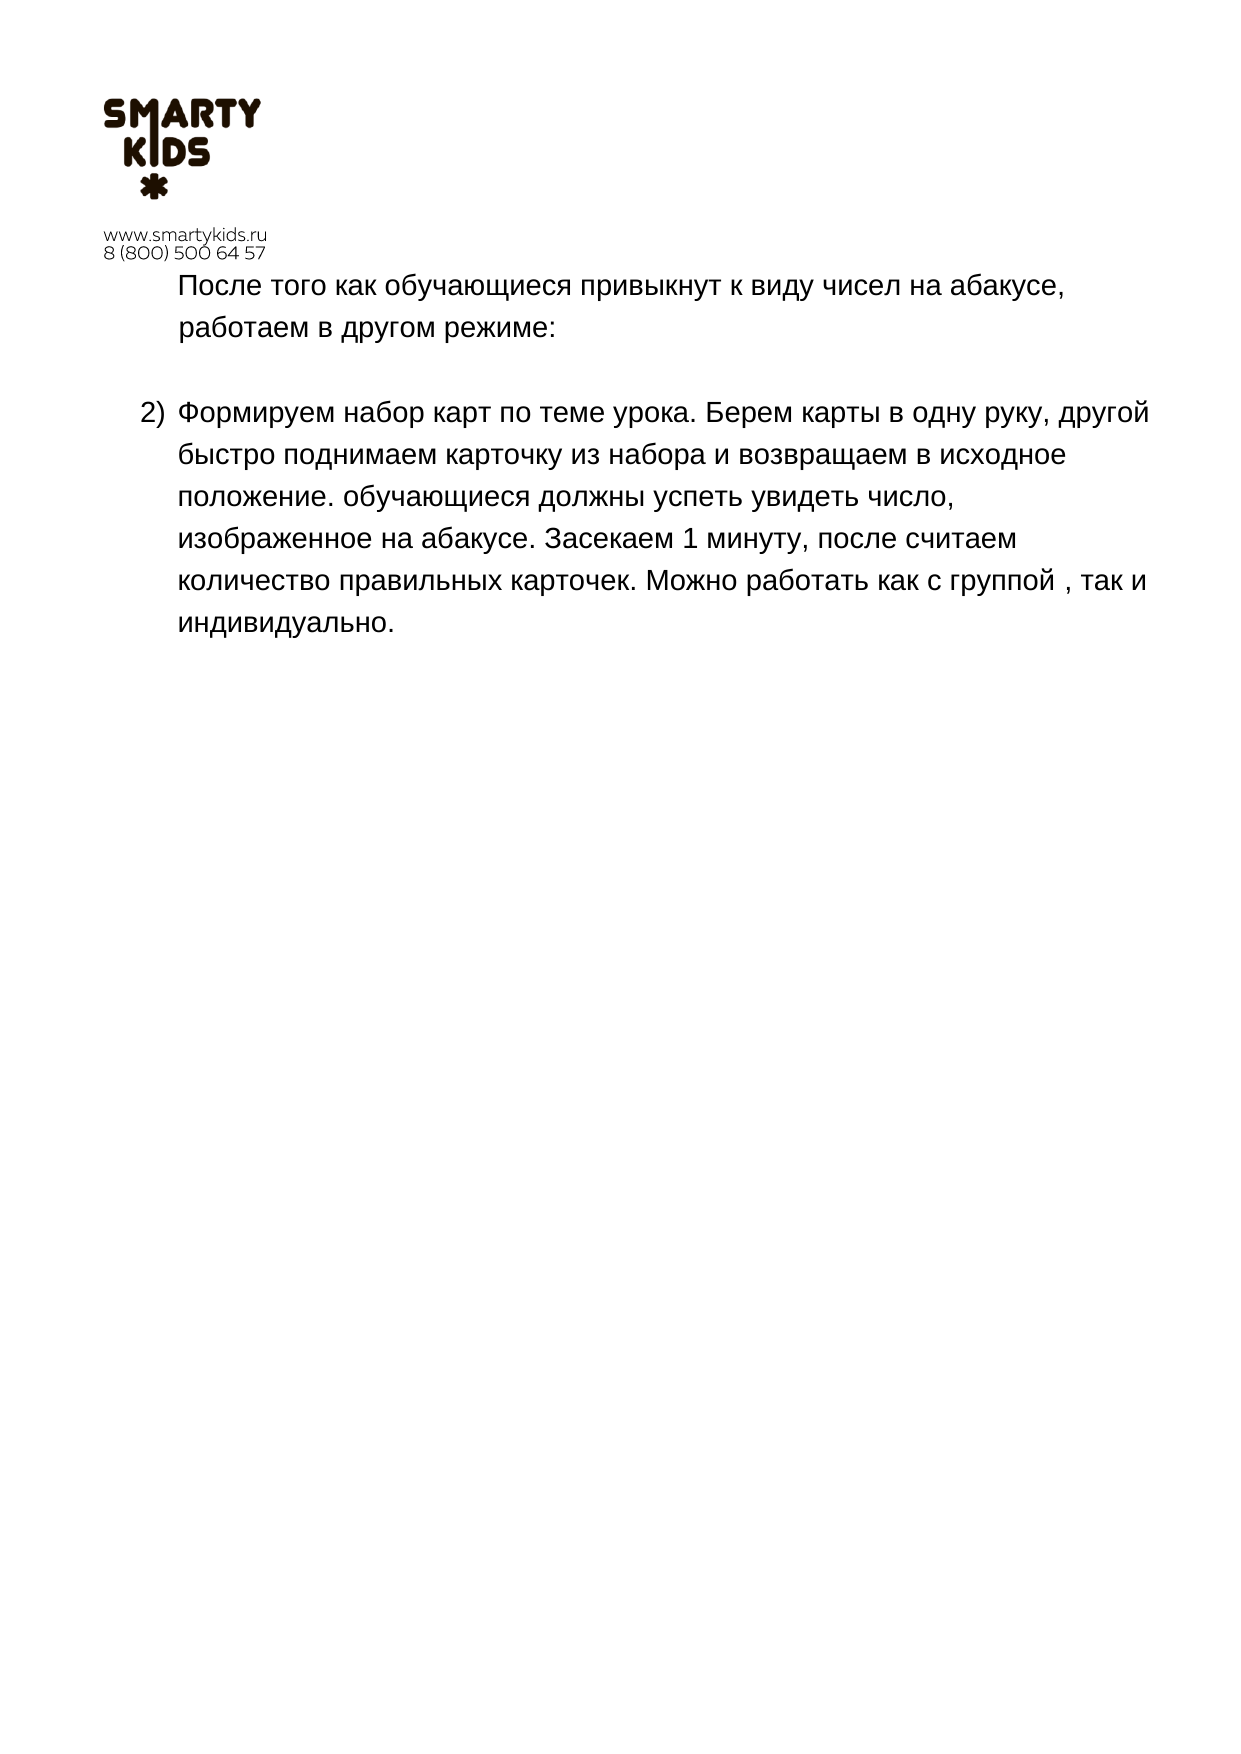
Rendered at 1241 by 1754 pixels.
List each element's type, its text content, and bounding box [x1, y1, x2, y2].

picture [81, 76, 272, 209]
list Формируем набор карт по теме урока. Берем карты в одну руку, другой быстро поднимаем карточку из набора и возвращаем в исходное положение. обучающиеся должны успеть увидеть число, изображенное на абакусе. Засекаем 1 минуту, после считаем количество правильных карточек. Можно работать как с группой , так и индивидуально. [140, 395, 1151, 638]
text После того как обучающиеся привыкнут к виду чисел на абакусе, работаем в другом режиме: [177, 268, 1151, 343]
picture [103, 226, 277, 264]
